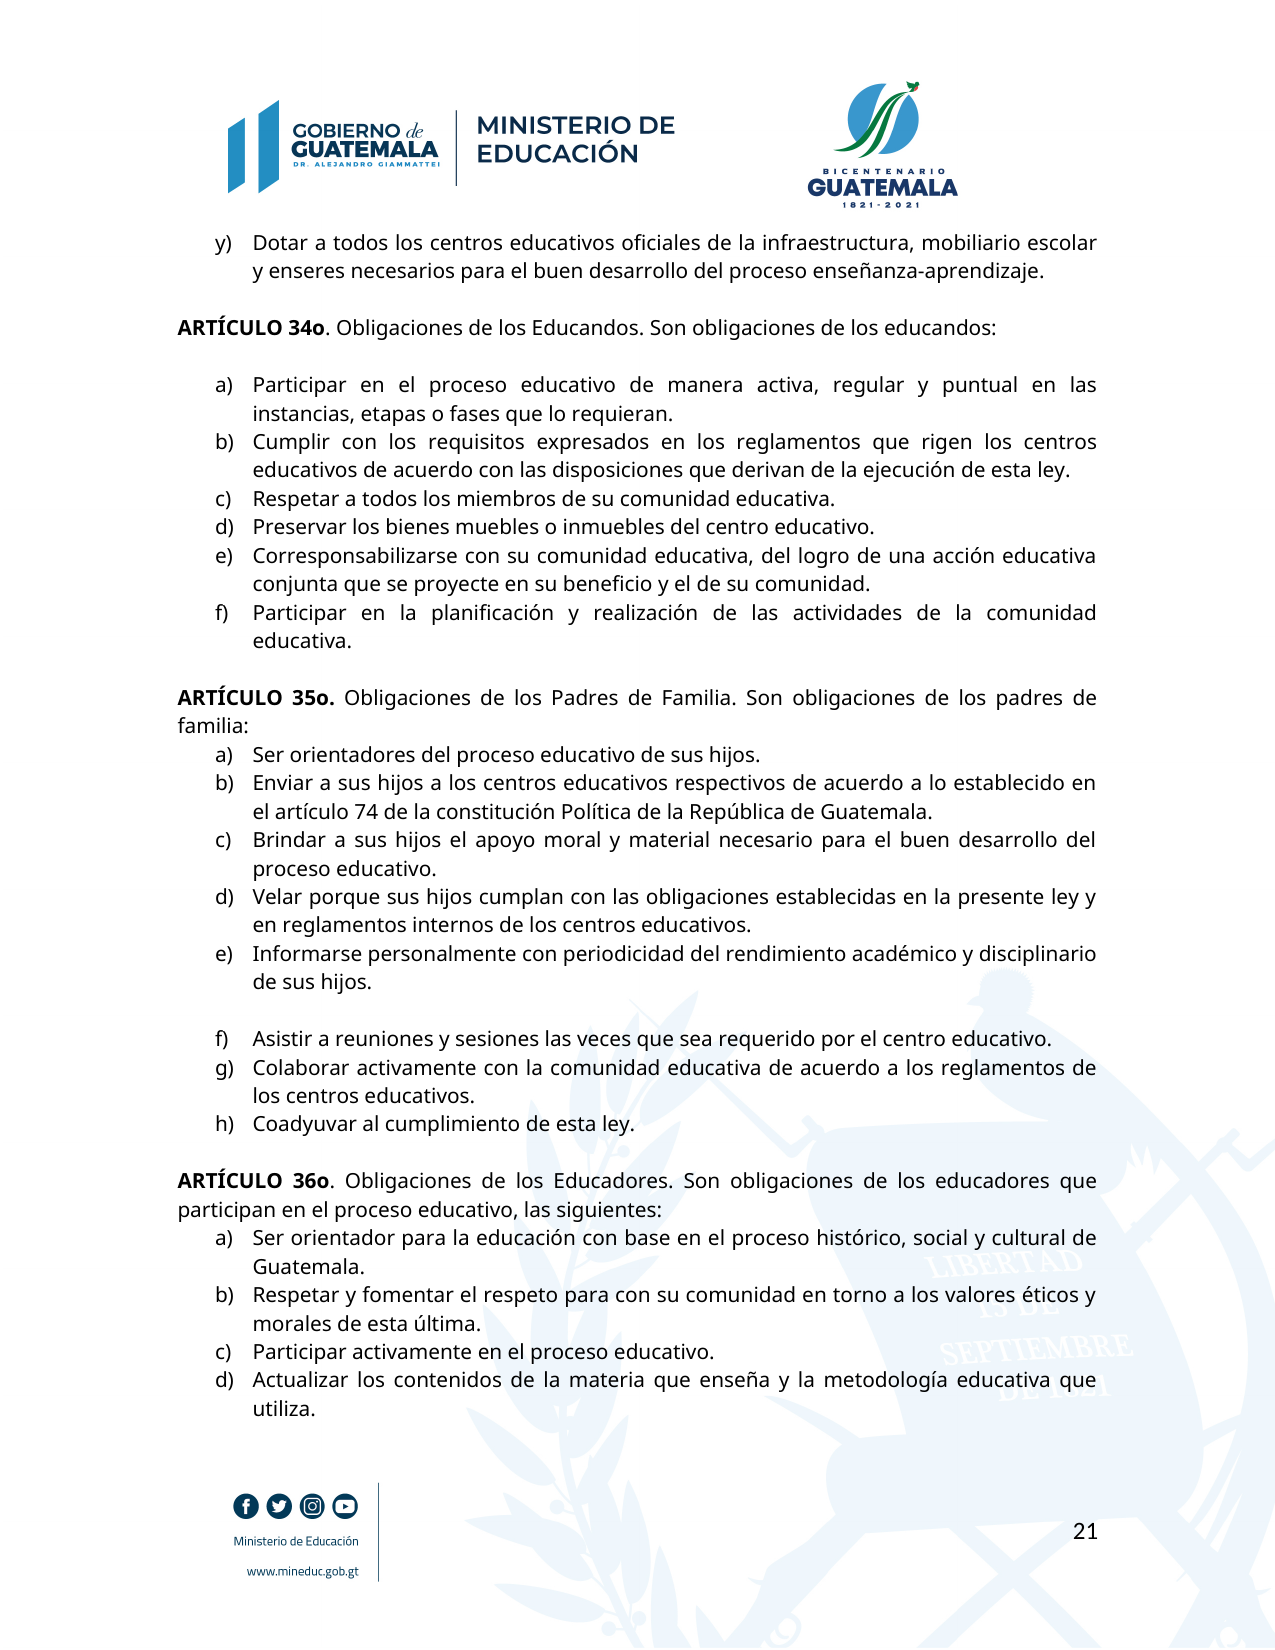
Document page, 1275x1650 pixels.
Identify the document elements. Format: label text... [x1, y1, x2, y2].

list Informarse personalmente con periodicidad del rendimiento académico y disciplinario de sus hijos. [215, 939, 1098, 996]
picture [3, 5, 1275, 1648]
text ARTÍCULO 34o. Obligaciones de los Educandos. Son obligaciones de los educandos: [177, 313, 1098, 342]
list Coadyuvar al cumplimiento de esta ley. [215, 1109, 1098, 1138]
list Respetar a todos los miembros de su comunidad educativa. [215, 484, 1098, 512]
list Enviar a sus hijos a los centros educativos respectivos de acuerdo a lo establecido en el artículo 74 de la constitución Política de la República de Guatemala. [215, 768, 1098, 825]
text ARTÍCULO 35o. Obligaciones de los Padres de Familia. Son obligaciones de los padres de familia: [177, 683, 1098, 740]
list Participar activamente en el proceso educativo. [215, 1337, 1098, 1366]
list Actualizar los contenidos de la materia que enseña y la metodología educativa que utiliza. [215, 1366, 1098, 1422]
list Dotar a todos los centros educativos oficiales de la infraestructura, mobiliario escolar y enseres necesarios para el buen desarrollo del proceso enseñanza-aprendizaje. [215, 228, 1098, 285]
list Asistir a reuniones y sesiones las veces que sea requerido por el centro educativo. [215, 1024, 1098, 1053]
list Brindar a sus hijos el apoyo moral y material necesario para el buen desarrollo del proceso educativo. [215, 825, 1098, 882]
list Respetar y fomentar el respeto para con su comunidad en torno a los valores éticos y morales de esta última. [215, 1280, 1098, 1337]
text ARTÍCULO 36o. Obligaciones de los Educadores. Son obligaciones de los educadores que participan en el proceso educativo, las siguientes: [177, 1166, 1098, 1223]
list Colaborar activamente con la comunidad educativa de acuerdo a los reglamentos de los centros educativos. [215, 1053, 1098, 1109]
list Participar en la planificación y realización de las actividades de la comunidad educativa. [215, 598, 1098, 654]
list Preservar los bienes muebles o inmuebles del centro educativo. [215, 512, 1098, 541]
list Ser orientador para la educación con base en el proceso histórico, social y cultural de Guatemala. [215, 1223, 1098, 1280]
list Cumplir con los requisitos expresados en los reglamentos que rigen los centros educativos de acuerdo con las disposiciones que derivan de la ejecución de esta ley. [215, 427, 1098, 484]
list Velar porque sus hijos cumplan con las obligaciones establecidas en la presente ley y en reglamentos internos de los centros educativos. [215, 882, 1098, 939]
list Ser orientadores del proceso educativo de sus hijos. [215, 740, 1098, 768]
list Participar en el proceso educativo de manera activa, regular y puntual en las instancias, etapas o fases que lo requieran. [215, 370, 1098, 427]
list Corresponsabilizarse con su comunidad educativa, del logro de una acción educativa conjunta que se proyecte en su beneficio y el de su comunidad. [215, 541, 1098, 598]
